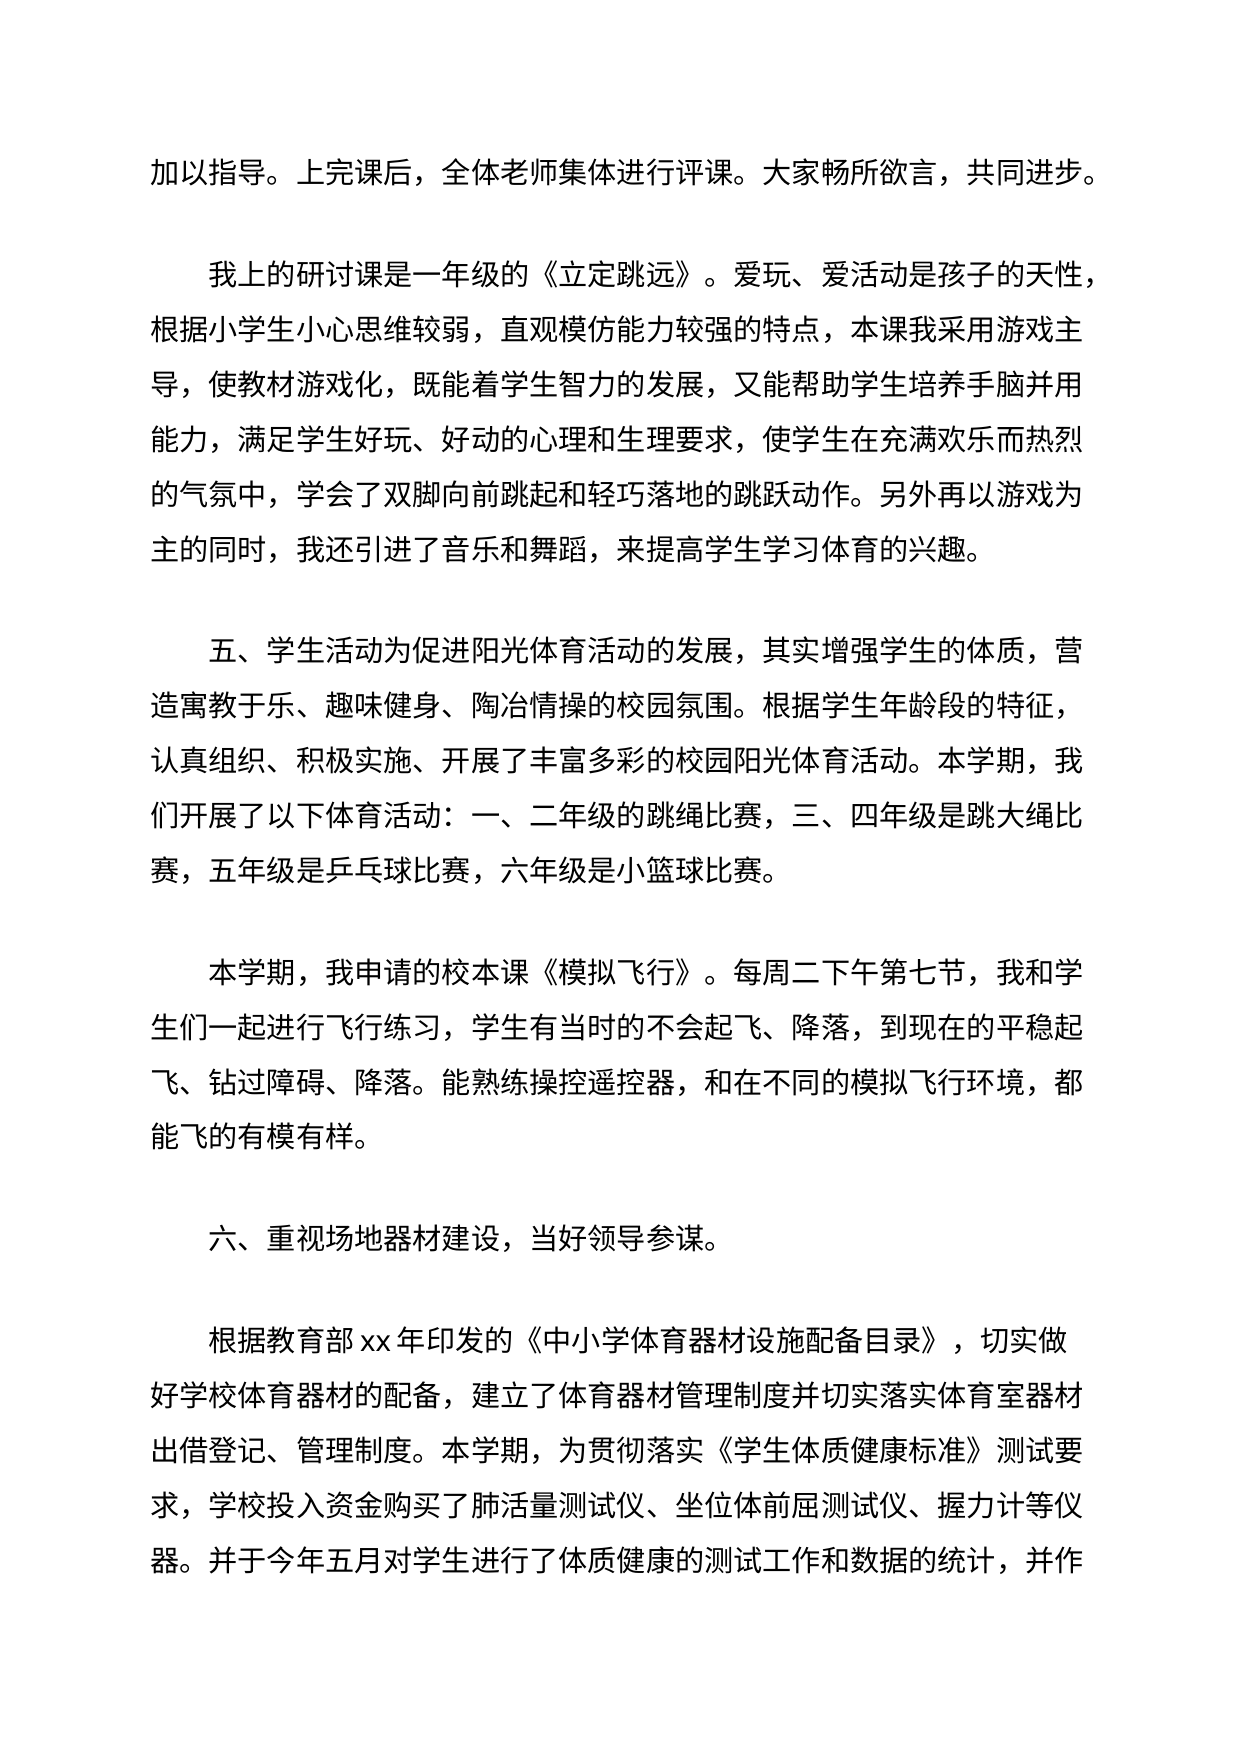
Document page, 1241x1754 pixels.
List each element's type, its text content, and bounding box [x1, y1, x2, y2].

text 本学期，我申请的校本课《模拟飞行》。每周二下午第七节，我和学生们一起进行飞行练习，学生有当时的不会起飞、降落，到现在的平稳起飞、钻过障碍、降落。能熟练操控遥控器，和在不同的模拟飞行环境，都能飞的有模有样。 [150, 949, 1090, 1156]
text 六、重视场地器材建设，当好领导参谋。 [150, 1216, 1090, 1258]
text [150, 150, 1090, 192]
text 我上的研讨课是一年级的《立定跳远》。爱玩、爱活动是孩子的天性，根据小学生小心思维较弱，直观模仿能力较强的特点，本课我采用游戏主导，使教材游戏化，既能着学生智力的发展，又能帮助学生培养手脑并用能力，满足学生好玩、好动的心理和生理要求，使学生在充满欢乐而热烈的气氛中，学会了双脚向前跳起和轻巧落地的跳跃动作。另外再以游戏为主的同时，我还引进了音乐和舞蹈，来提高学生学习体育的兴趣。 [150, 252, 1090, 568]
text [150, 1318, 1090, 1579]
text 五、学生活动为促进阳光体育活动的发展，其实增强学生的体质，营造寓教于乐、趣味健身、陶冶情操的校园氛围。根据学生年龄段的特征，认真组织、积极实施、开展了丰富多彩的校园阳光体育活动。本学期，我们开展了以下体育活动：一、二年级的跳绳比赛，三、四年级是跳大绳比赛，五年级是乒乓球比赛，六年级是小篮球比赛。 [150, 628, 1090, 890]
